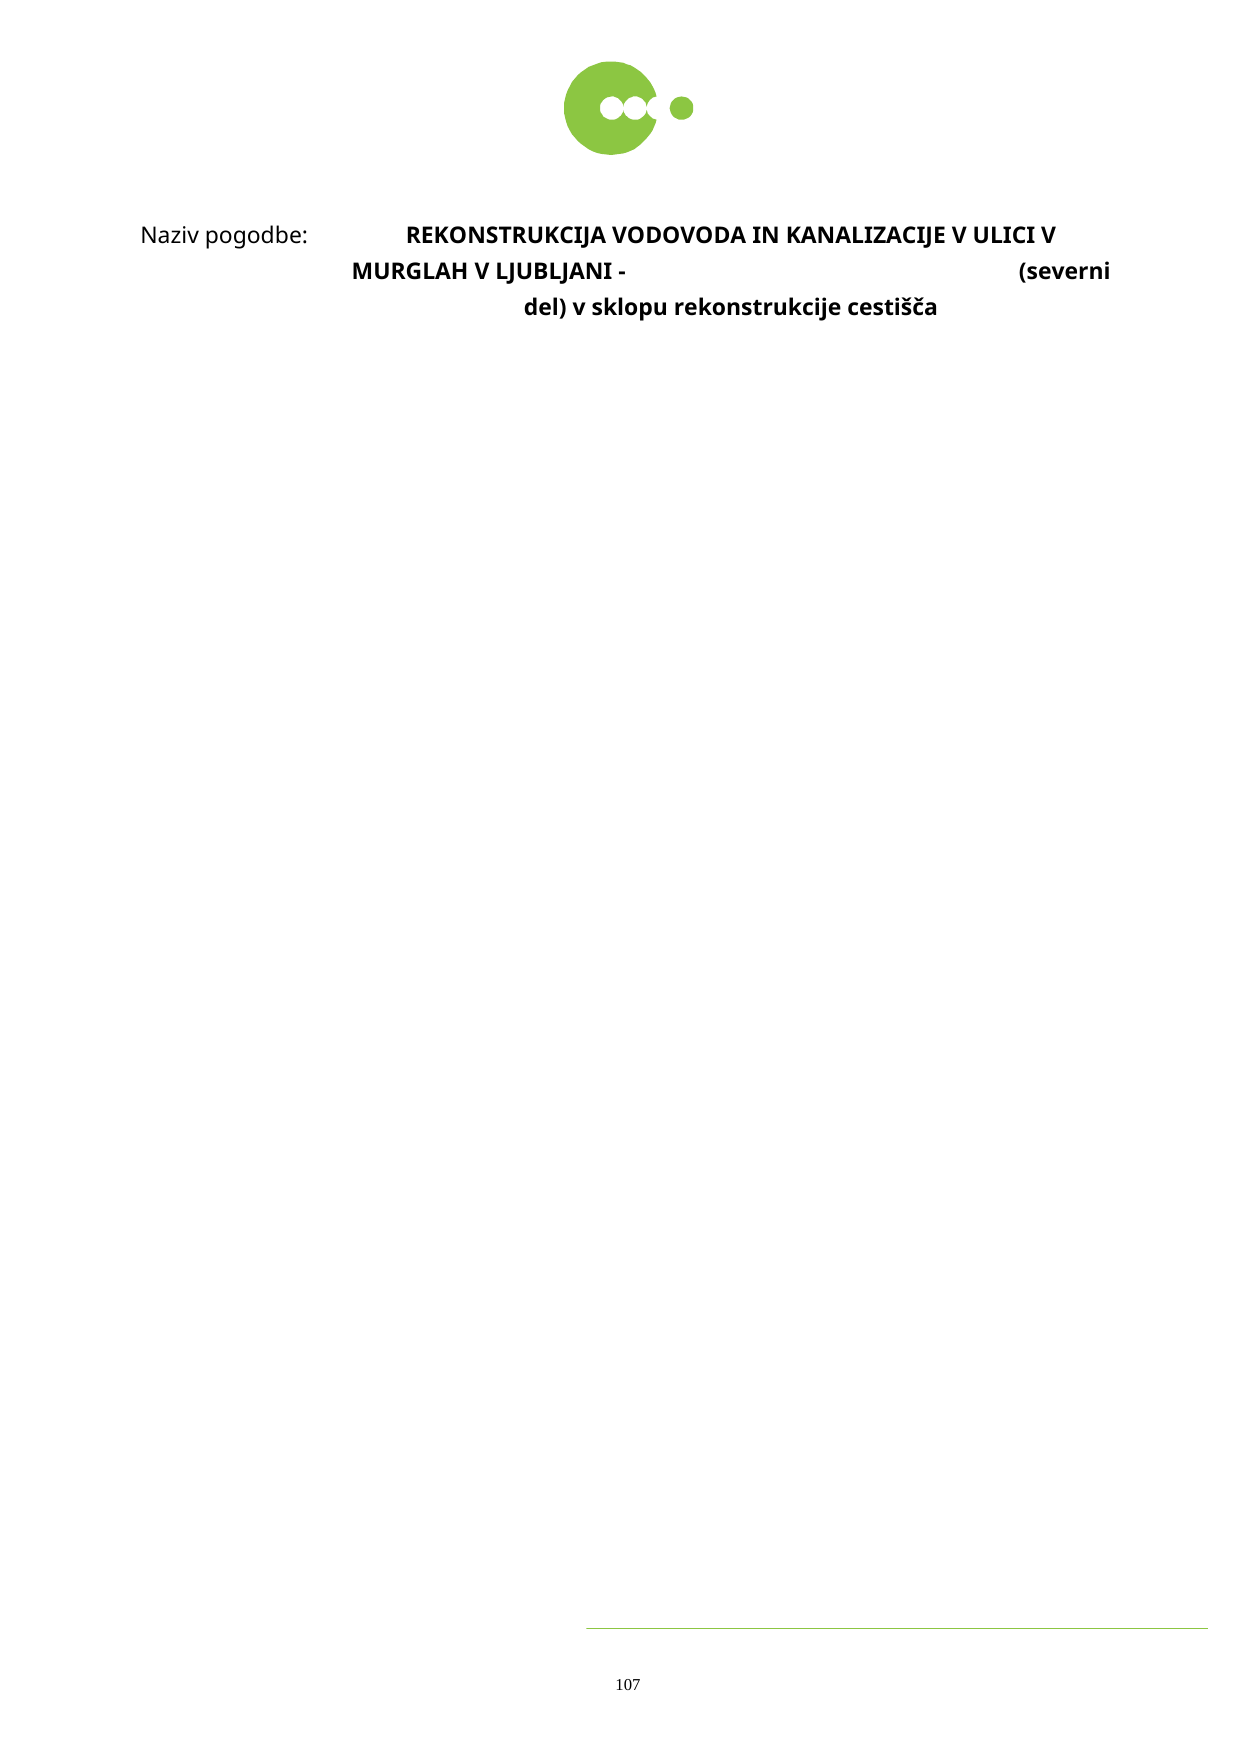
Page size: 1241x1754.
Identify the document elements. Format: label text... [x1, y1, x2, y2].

table_header Rekonstrukcija vodovoda in kanalizacije v ulici V MURGlah V LjubljanI - (severni del) v sklopu rekonstrukcije cestišča [340, 219, 1122, 346]
table_header Naziv pogodbe: [133, 219, 339, 346]
